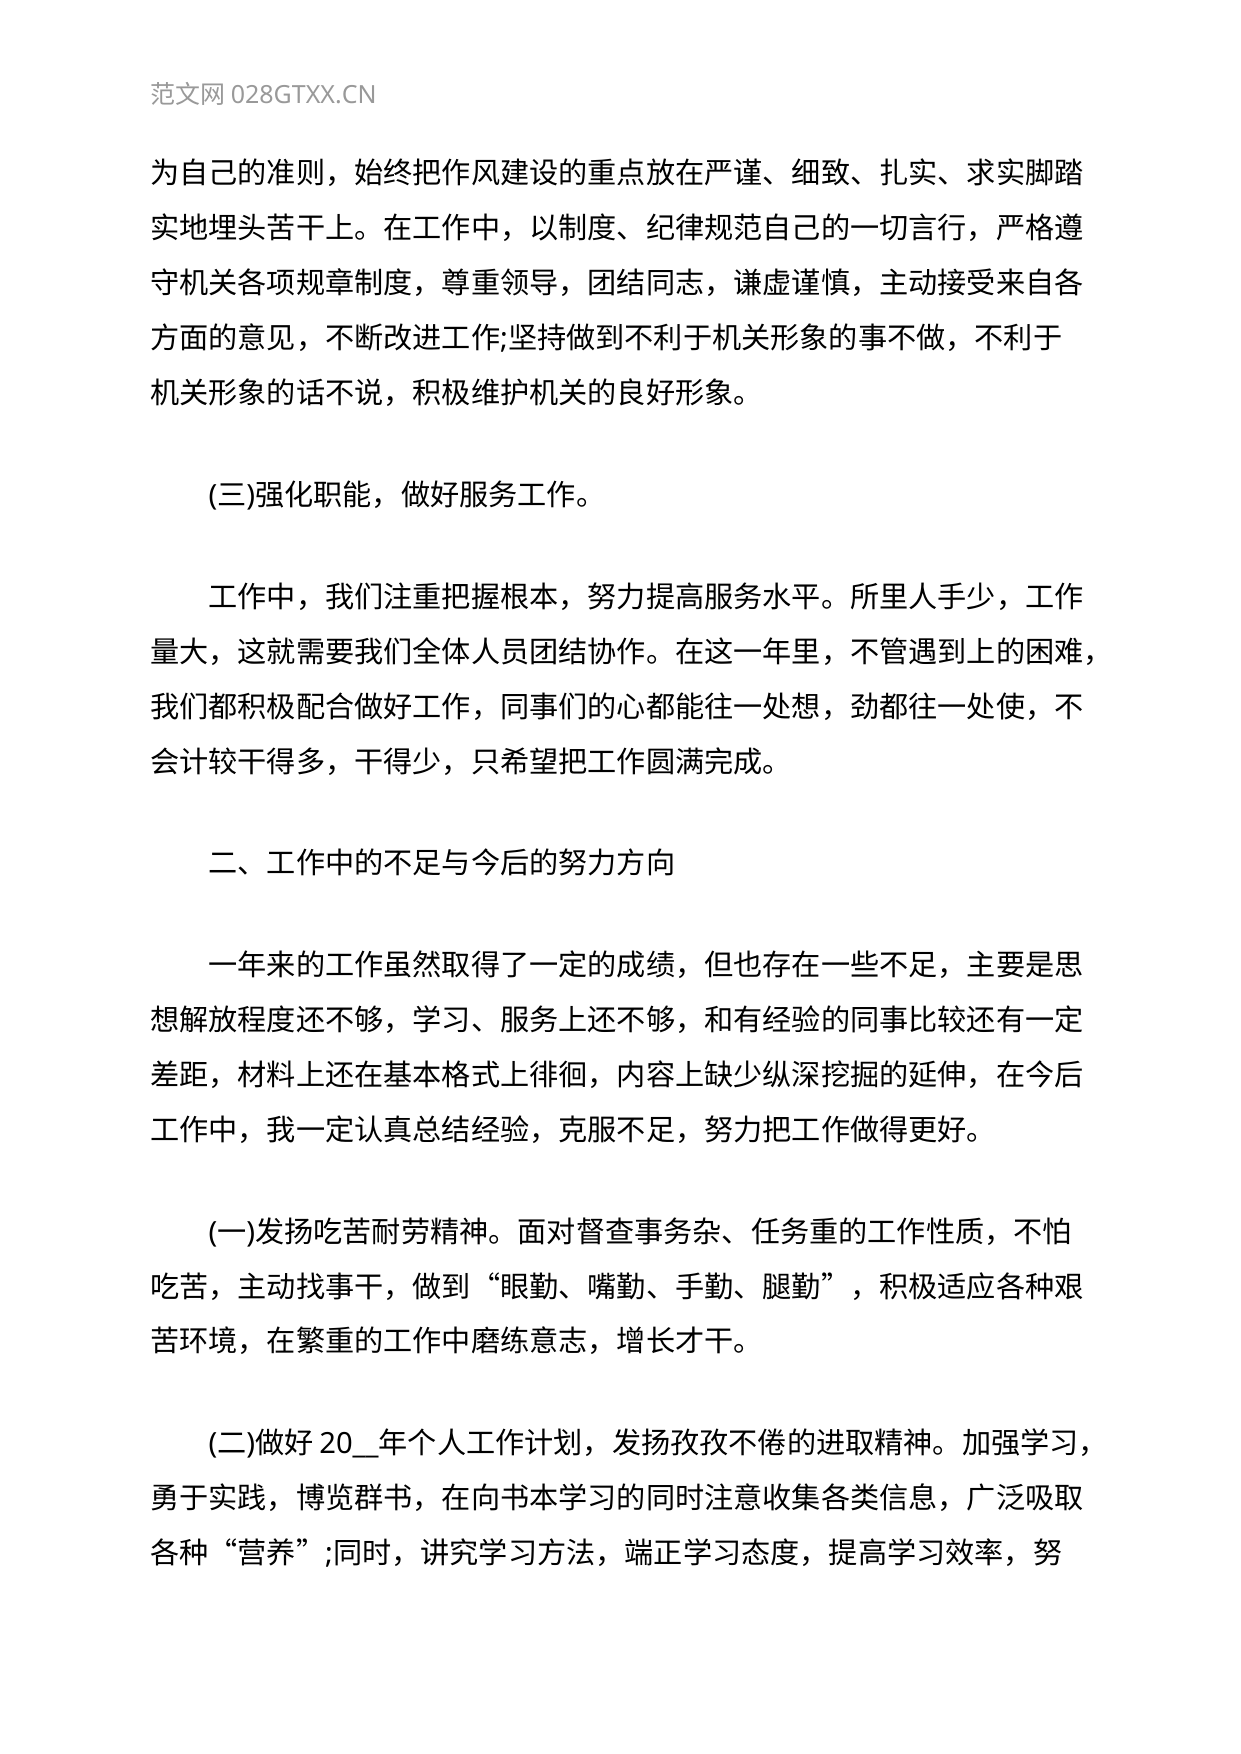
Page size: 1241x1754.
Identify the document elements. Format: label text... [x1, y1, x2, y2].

text (三)强化职能，做好服务工作。 [150, 471, 1090, 514]
text (一)发扬吃苦耐劳精神。面对督查事务杂、任务重的工作性质，不怕吃苦，主动找事干，做到“眼勤、嘴勤、手勤、腿勤”，积极适应各种艰苦环境，在繁重的工作中磨练意志，增长才干。 [150, 1208, 1090, 1360]
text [150, 1420, 1090, 1572]
text 二、工作中的不足与今后的努力方向 [150, 840, 1090, 882]
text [150, 150, 1090, 412]
text 一年来的工作虽然取得了一定的成绩，但也存在一些不足，主要是思想解放程度还不够，学习、服务上还不够，和有经验的同事比较还有一定差距，材料上还在基本格式上徘徊，内容上缺少纵深挖掘的延伸，在今后工作中，我一定认真总结经验，克服不足，努力把工作做得更好。 [150, 942, 1090, 1149]
text 工作中，我们注重把握根本，努力提高服务水平。所里人手少，工作量大，这就需要我们全体人员团结协作。在这一年里，不管遇到上的困难，我们都积极配合做好工作，同事们的心都能往一处想，劲都往一处使，不会计较干得多，干得少，只希望把工作圆满完成。 [150, 573, 1090, 780]
